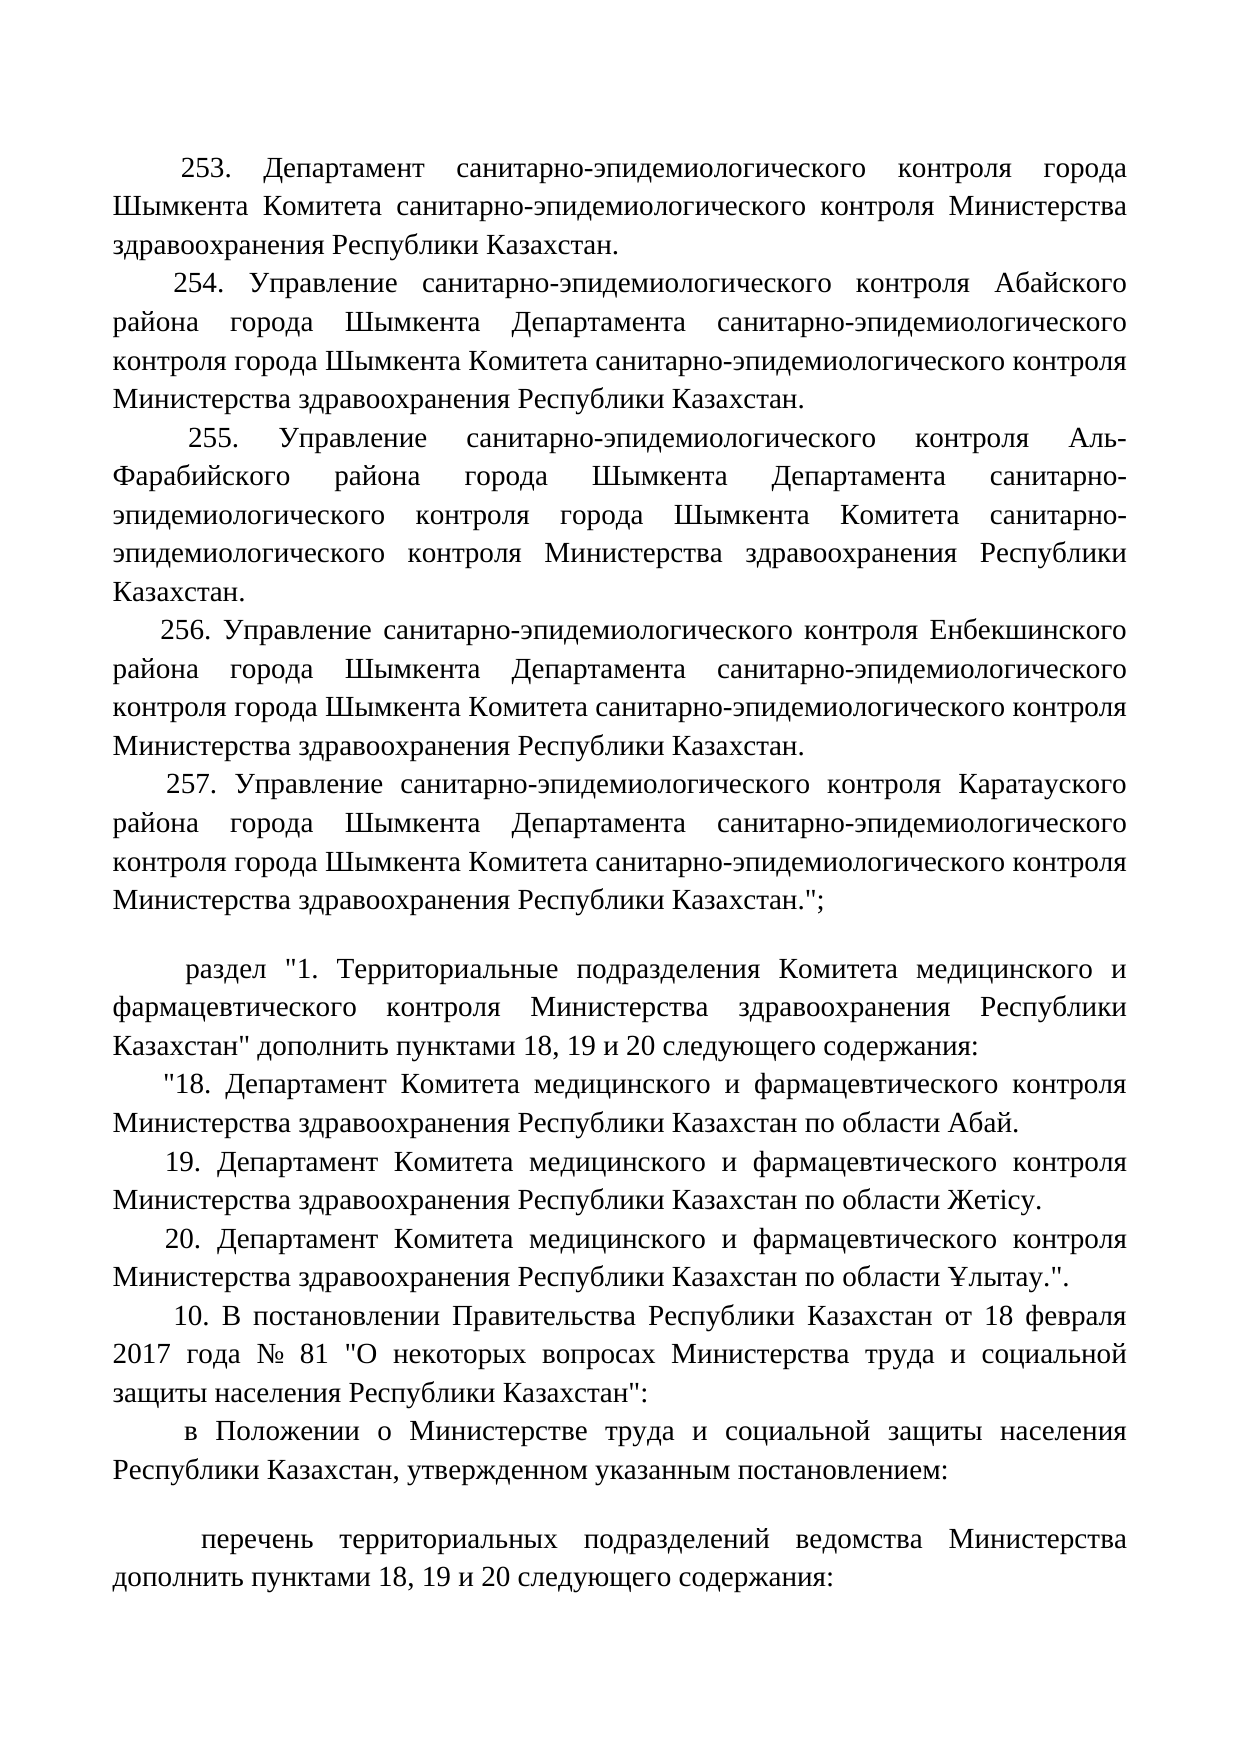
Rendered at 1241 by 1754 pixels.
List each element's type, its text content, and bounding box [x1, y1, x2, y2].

text 255. Управление санитарно-эпидемиологического контроля Аль-Фарабийского района города Шымкента Департамента санитарно-эпидемиологического контроля города Шымкента Комитета санитарно-эпидемиологического контроля Министерства здравоохранения Республики Казахстан. [112, 420, 1128, 607]
text 256. Управление санитарно-эпидемиологического контроля Енбекшинского района города Шымкента Департамента санитарно-эпидемиологического контроля города Шымкента Комитета санитарно-эпидемиологического контроля Министерства здравоохранения Республики Казахстан. [112, 612, 1128, 762]
text 257. Управление санитарно-эпидемиологического контроля Каратауского района города Шымкента Департамента санитарно-эпидемиологического контроля города Шымкента Комитета санитарно-эпидемиологического контроля Министерства здравоохранения Республики Казахстан."; [112, 767, 1128, 916]
text 254. Управление санитарно-эпидемиологического контроля Абайского района города Шымкента Департамента санитарно-эпидемиологического контроля города Шымкента Комитета санитарно-эпидемиологического контроля Министерства здравоохранения Республики Казахстан. [112, 266, 1128, 415]
text "18. Департамент Комитета медицинского и фармацевтического контроля Министерства здравоохранения Республики Казахстан по области Абай. [112, 1067, 1128, 1139]
text 10. В постановлении Правительства Республики Казахстан от 18 февраля 2017 года № 81 "О некоторых вопросах Министерства труда и социальной защиты населения Республики Казахстан": [112, 1298, 1128, 1408]
text перечень территориальных подразделений ведомства Министерства дополнить пунктами 18, 19 и 20 следующего содержания: [112, 1521, 1128, 1593]
text 253. Департамент санитарно-эпидемиологического контроля города Шымкента Комитета санитарно-эпидемиологического контроля Министерства здравоохранения Республики Казахстан. [112, 150, 1128, 261]
text раздел "1. Территориальные подразделения Комитета медицинского и фармацевтического контроля Министерства здравоохранения Республики Казахстан" дополнить пунктами 18, 19 и 20 следующего содержания: [112, 951, 1128, 1062]
text 20. Департамент Комитета медицинского и фармацевтического контроля Министерства здравоохранения Республики Казахстан по области Ұлытау.". [112, 1221, 1128, 1293]
text в Положении о Министерстве труда и социальной защиты населения Республики Казахстан, утвержденном указанным постановлением: [112, 1413, 1128, 1486]
text 19. Департамент Комитета медицинского и фармацевтического контроля Министерства здравоохранения Республики Казахстан по области Жетісу. [112, 1144, 1128, 1216]
